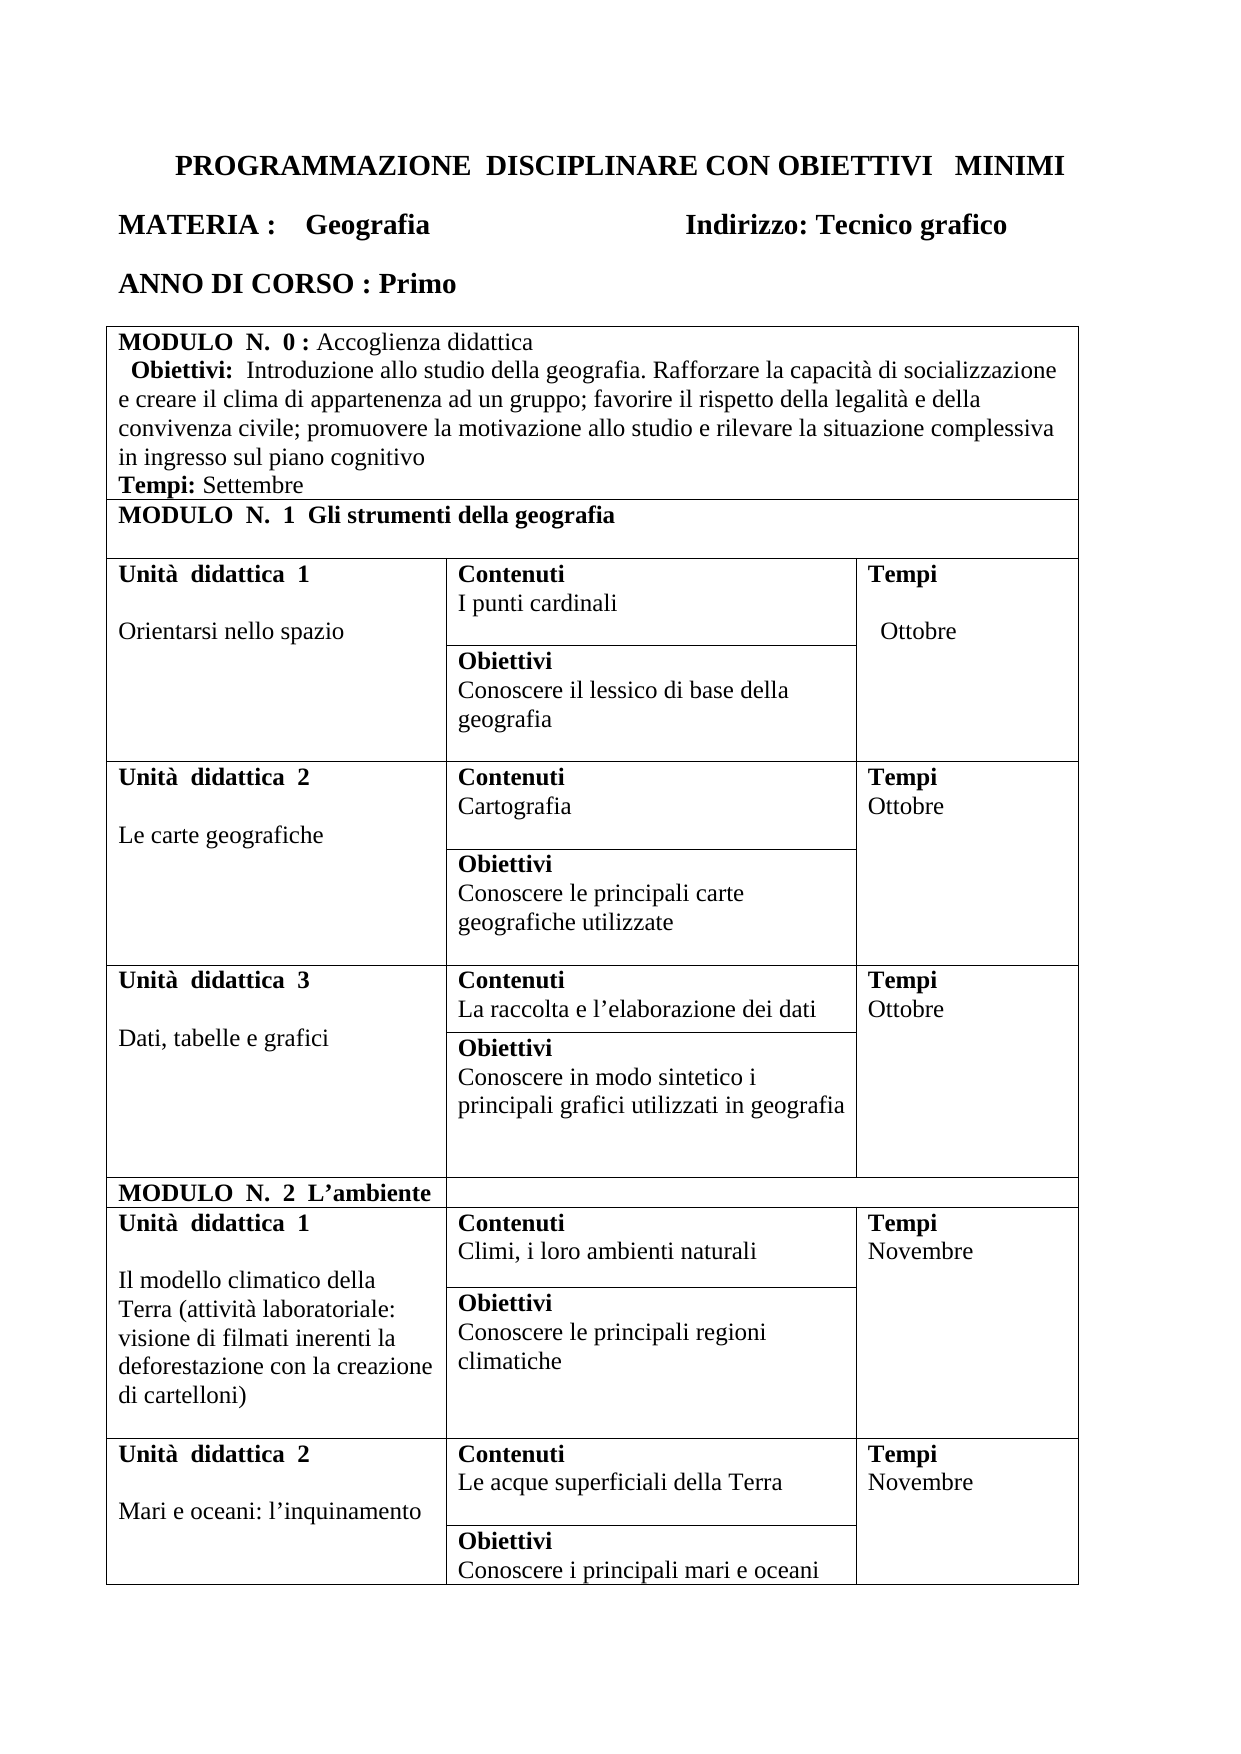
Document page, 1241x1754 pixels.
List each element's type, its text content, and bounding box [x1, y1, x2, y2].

table_cell MODULO N. 1 Gli strumenti della geografia [107, 500, 1078, 558]
table_cell Obiettivi Conoscere il lessico di base della geografia [447, 646, 856, 761]
table_cell Obiettivi Conoscere le principali regioni climatiche [447, 1288, 856, 1438]
text ANNO DI CORSO : Primo [118, 266, 1122, 300]
table_cell Contenuti I punti cardinali [447, 559, 856, 645]
table_cell Tempi Novembre [857, 1208, 1078, 1438]
table_cell Obiettivi Conoscere in modo sintetico i principali grafici utilizzati in geografia [447, 1033, 856, 1177]
text MATERIA : Geografia Indirizzo: Tecnico grafico [118, 207, 1122, 241]
table_cell Obiettivi Conoscere i principali mari e oceani [447, 1526, 856, 1583]
table_cell Unità didattica 2 Le carte geografiche [107, 762, 446, 964]
table_header MODULO N. 0 : Accoglienza didattica Obiettivi: Introduzione allo studio della geografia. Rafforzare la capacità di socializzazione e creare il clima di appartenenza ad un gruppo; favorire il rispetto della legalità e della convivenza civile; promuovere la motivazione allo studio e rilevare la situazione complessiva in ingresso sul piano cognitivo Tempi: Settembre [107, 327, 1078, 499]
table_cell Contenuti Climi, i loro ambienti naturali [447, 1208, 856, 1287]
table_cell Tempi Novembre [857, 1439, 1078, 1583]
table_cell Unità didattica 3 Dati, tabelle e grafici [107, 966, 446, 1177]
table_cell Contenuti Cartografia [447, 762, 856, 848]
text PROGRAMMAZIONE DISCIPLINARE CON OBIETTIVI MINIMI [118, 148, 1122, 181]
table_cell MODULO N. 2 L’ambiente [107, 1178, 446, 1207]
table_cell Obiettivi Conoscere le principali carte geografiche utilizzate [447, 850, 856, 964]
table_cell Tempi Ottobre [857, 762, 1078, 964]
table_cell Tempi Ottobre [857, 966, 1078, 1177]
table_cell Tempi Ottobre [857, 559, 1078, 761]
table_cell Contenuti La raccolta e l’elaborazione dei dati [447, 966, 856, 1032]
table_cell [447, 1178, 1078, 1207]
table_cell Unità didattica 1 Il modello climatico della Terra (attività laboratoriale: visione di filmati inerenti la deforestazione con la creazione di cartelloni) [107, 1208, 446, 1438]
table_cell Unità didattica 1 Orientarsi nello spazio [107, 559, 446, 761]
table_cell Unità didattica 2 Mari e oceani: l’inquinamento [107, 1439, 446, 1583]
table_cell Contenuti Le acque superficiali della Terra [447, 1439, 856, 1525]
